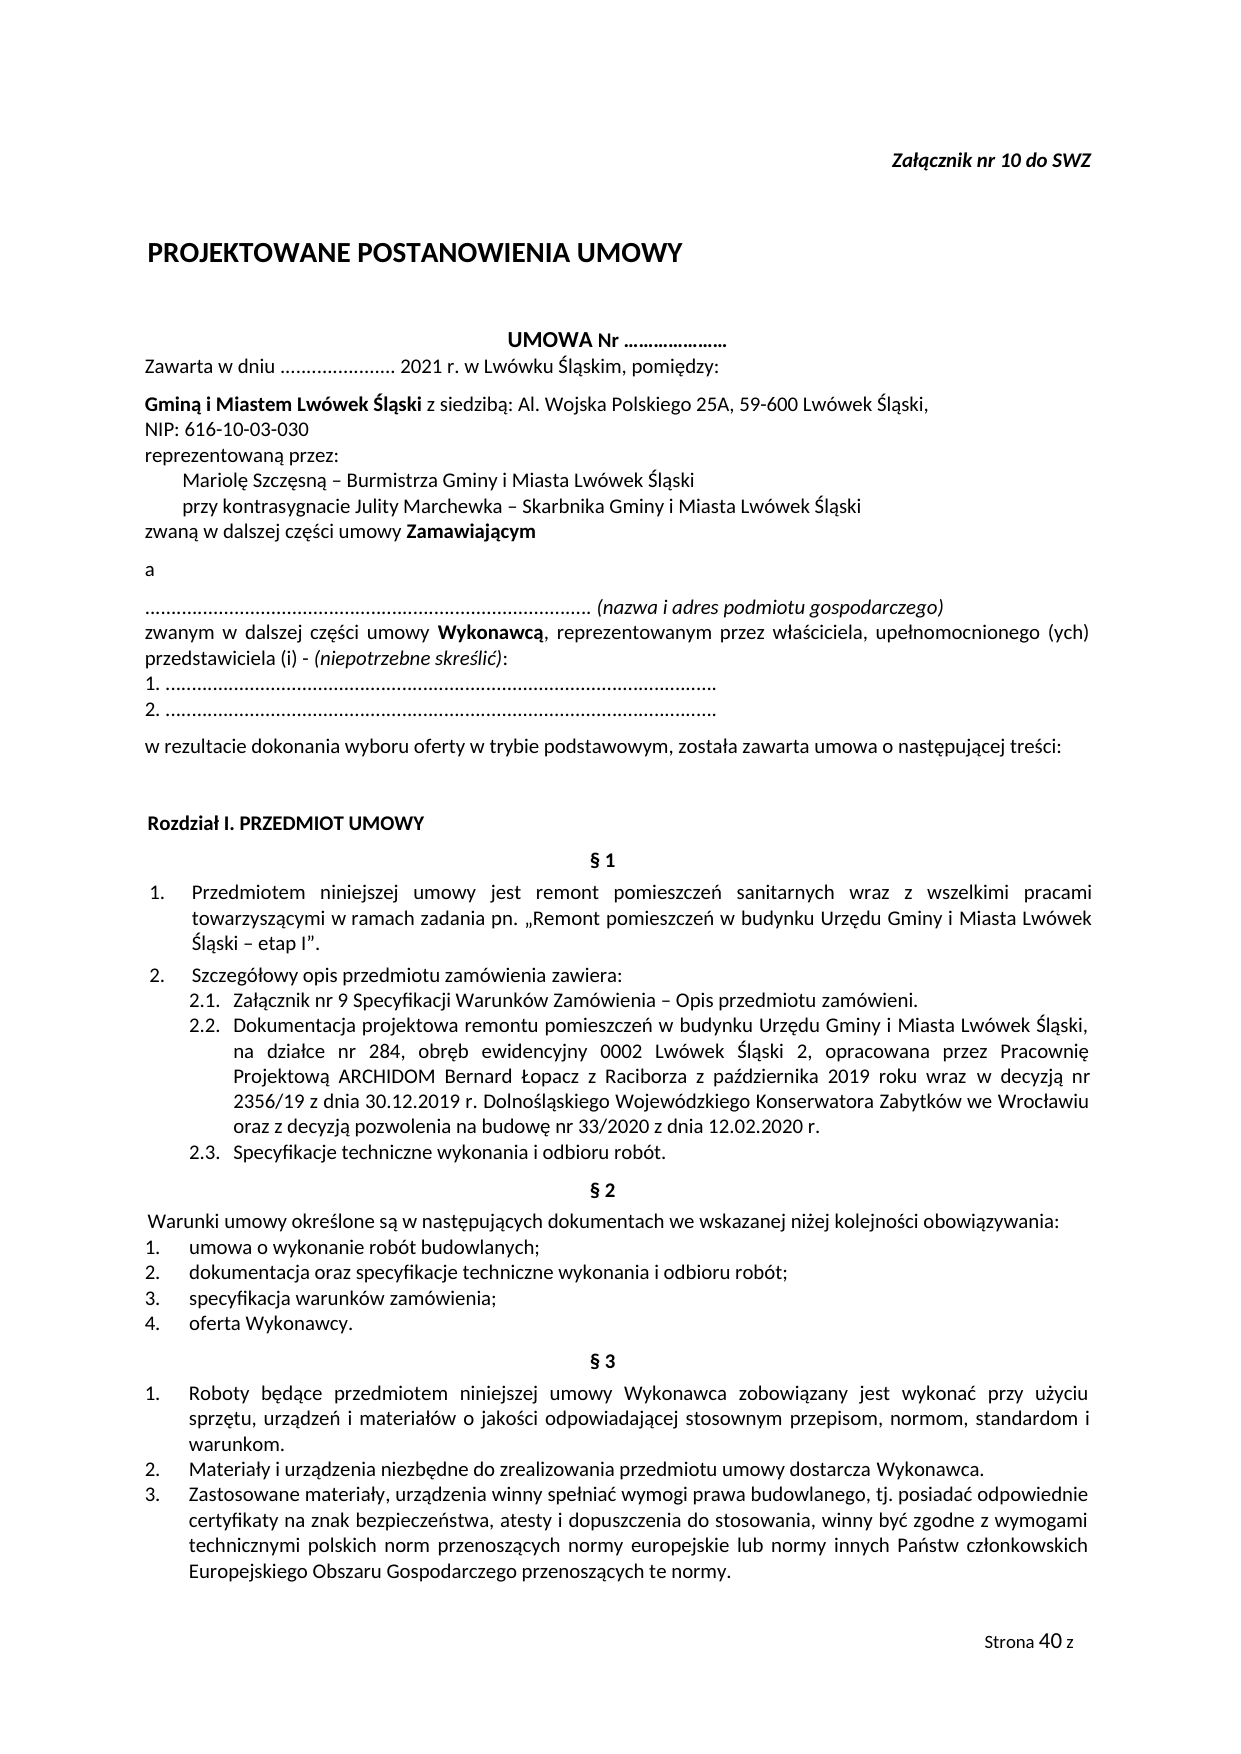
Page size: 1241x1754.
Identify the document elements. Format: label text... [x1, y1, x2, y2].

text § 1 [85, 848, 1119, 873]
list Przedmiotem niniejszej umowy jest remont pomieszczeń sanitarnych wraz z wszelkimi pracami towarzyszącymi w ramach zadania pn. „Remont pomieszczeń w budynku Urzędu Gminy i Miasta Lwówek Śląski – etap I”. [149, 879, 1093, 956]
text zwanym w dalszej części umowy Wykonawcą, reprezentowanym przez właściciela, upełnomocnionego (ych) przedstawiciela (i) - (niepotrzebne skreślić): [144, 619, 1090, 670]
list dokumentacja oraz specyfikacje techniczne wykonania i odbioru robót; [144, 1259, 1119, 1285]
subtitle Rozdział I. PRZEDMIOT UMOWY [147, 810, 1119, 835]
text Mariolę Szczęsną – Burmistrza Gminy i Miasta Lwówek Śląski [144, 467, 1090, 493]
text Warunki umowy określone są w następujących dokumentach we wskazanej niżej kolejności obowiązywania: [147, 1208, 1119, 1234]
text Załącznik nr 10 do SWZ [85, 148, 1093, 173]
list umowa o wykonanie robót budowlanych; [144, 1234, 1119, 1259]
list Zastosowane materiały, urządzenia winny spełniać wymogi prawa budowlanego, tj. posiadać odpowiednie certyfikaty na znak bezpieczeństwa, atesty i dopuszczenia do stosowania, winny być zgodne z wymogami technicznymi polskich norm przenoszących normy europejskie lub normy innych Państw członkowskich Europejskiego Obszaru Gospodarczego przenoszących te normy. [144, 1482, 1090, 1583]
text reprezentowaną przez: [144, 442, 1090, 467]
text Zawarta w dniu ...................... 2021 r. w Lwówku Śląskim, pomiędzy: [144, 353, 1090, 379]
list Materiały i urządzenia niezbędne do zrealizowania przedmiotu umowy dostarcza Wykonawca. [144, 1456, 1090, 1482]
list Specyfikacje techniczne wykonania i odbioru robót. [189, 1139, 1090, 1164]
list oferta Wykonawcy. [144, 1310, 1119, 1336]
text 2. ......................................................................................................... [144, 696, 1090, 721]
text 1. ......................................................................................................... [144, 670, 1090, 696]
text zwaną w dalszej części umowy Zamawiającym [144, 518, 1090, 544]
list Szczegółowy opis przedmiotu zamówienia zawiera: [149, 962, 1093, 987]
text Gminą i Miastem Lwówek Śląski z siedzibą: Al. Wojska Polskiego 25A, 59-600 Lwówek Śląski, NIP: 616-10-03-030 [144, 391, 1090, 442]
text PROJEKTOWANE POSTANOWIENIA UMOWY [147, 234, 1119, 269]
subtitle § 2 [85, 1177, 1119, 1202]
text a [144, 556, 1090, 582]
list Roboty będące przedmiotem niniejszej umowy Wykonawca zobowiązany jest wykonać przy użyciu sprzętu, urządzeń i materiałów o jakości odpowiadającej stosownym przepisom, normom, standardom i warunkom. [144, 1380, 1090, 1456]
subtitle § 3 [85, 1348, 1119, 1374]
text w rezultacie dokonania wyboru oferty w trybie podstawowym, została zawarta umowa o następującej treści: [144, 734, 1090, 759]
text przy kontrasygnacie Julity Marchewka – Skarbnika Gminy i Miasta Lwówek Śląski [144, 493, 1090, 518]
list Dokumentacja projektowa remontu pomieszczeń w budynku Urzędu Gminy i Miasta Lwówek Śląski, na działce nr 284, obręb ewidencyjny 0002 Lwówek Śląski 2, opracowana przez Pracownię Projektową ARCHIDOM Bernard Łopacz z Raciborza z października 2019 roku wraz w decyzją nr 2356/19 z dnia 30.12.2019 r. Dolnośląskiego Wojewódzkiego Konserwatora Zabytków we Wrocławiu oraz z decyzją pozwolenia na budowę nr 33/2020 z dnia 12.02.2020 r. [189, 1012, 1090, 1139]
list specyfikacja warunków zamówienia; [144, 1285, 1119, 1310]
text UMOWA Nr ………………… [144, 325, 1090, 353]
list Załącznik nr 9 Specyfikacji Warunków Zamówienia – Opis przedmiotu zamówieni. [189, 987, 1090, 1012]
text ..................................................................................... (nazwa i adres podmiotu gospodarczego) [144, 594, 1090, 619]
